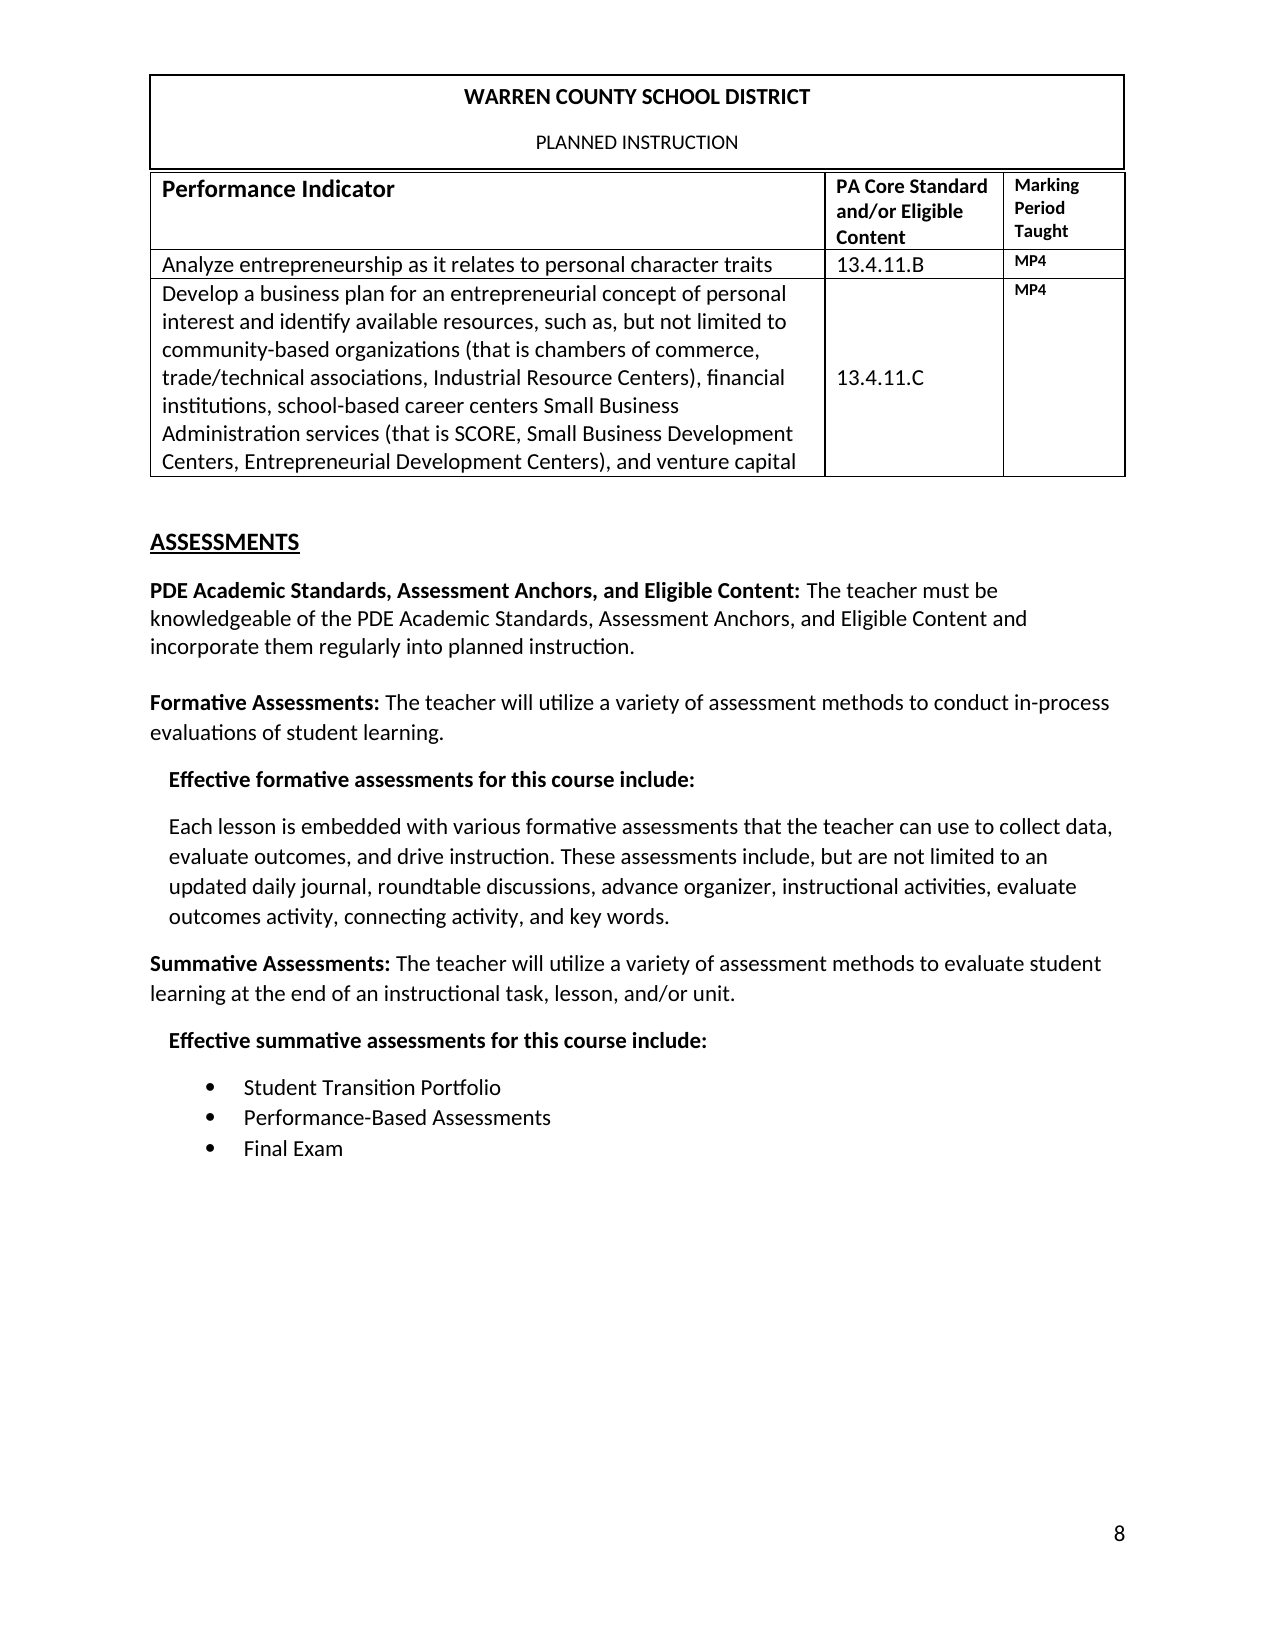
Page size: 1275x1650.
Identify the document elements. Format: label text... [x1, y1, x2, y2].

table_cell 13.4.11.B [826, 250, 1003, 278]
table_header Performance Indicator [151, 173, 824, 249]
text ASSESSMENTS [150, 526, 1125, 557]
text PDE Academic Standards, Assessment Anchors, and Eligible Content: The teacher must be knowledgeable of the PDE Academic Standards, Assessment Anchors, and Eligible Content and incorporate them regularly into planned instruction. [150, 576, 1125, 660]
list Student Transition Portfolio [206, 1073, 1125, 1101]
text Formative Assessments: The teacher will utilize a variety of assessment methods to conduct in-process evaluations of student learning. [150, 688, 1125, 746]
table_cell Develop a business plan for an entrepreneurial concept of personal interest and identify available resources, such as, but not limited to community-based organizations (that is chambers of commerce, trade/technical associations, Industrial Resource Centers), financial institutions, school-based career centers Small Business Administration services (that is SCORE, Small Business Development Centers, Entrepreneurial Development Centers), and venture capital [151, 279, 824, 476]
table_cell 13.4.11.C [826, 279, 1003, 476]
table_cell MP4 [1004, 279, 1124, 476]
table_cell MP4 [1004, 250, 1124, 278]
text Effective formative assessments for this course include: [169, 765, 1125, 793]
text Each lesson is embedded with various formative assessments that the teacher can use to collect data, evaluate outcomes, and drive instruction. These assessments include, but are not limited to an updated daily journal, roundtable discussions, advance organizer, instructional activities, evaluate outcomes activity, connecting activity, and key words. [169, 812, 1125, 930]
table_header PA Core Standard and/or Eligible Content [826, 173, 1003, 249]
text Effective summative assessments for this course include: [169, 1026, 1125, 1054]
table_cell Analyze entrepreneurship as it relates to personal character traits [151, 250, 824, 278]
table_header Marking Period Taught [1004, 173, 1124, 249]
list Final Exam [206, 1134, 1125, 1162]
text Summative Assessments: The teacher will utilize a variety of assessment methods to evaluate student learning at the end of an instructional task, lesson, and/or unit. [150, 949, 1125, 1007]
list Performance-Based Assessments [206, 1103, 1125, 1131]
